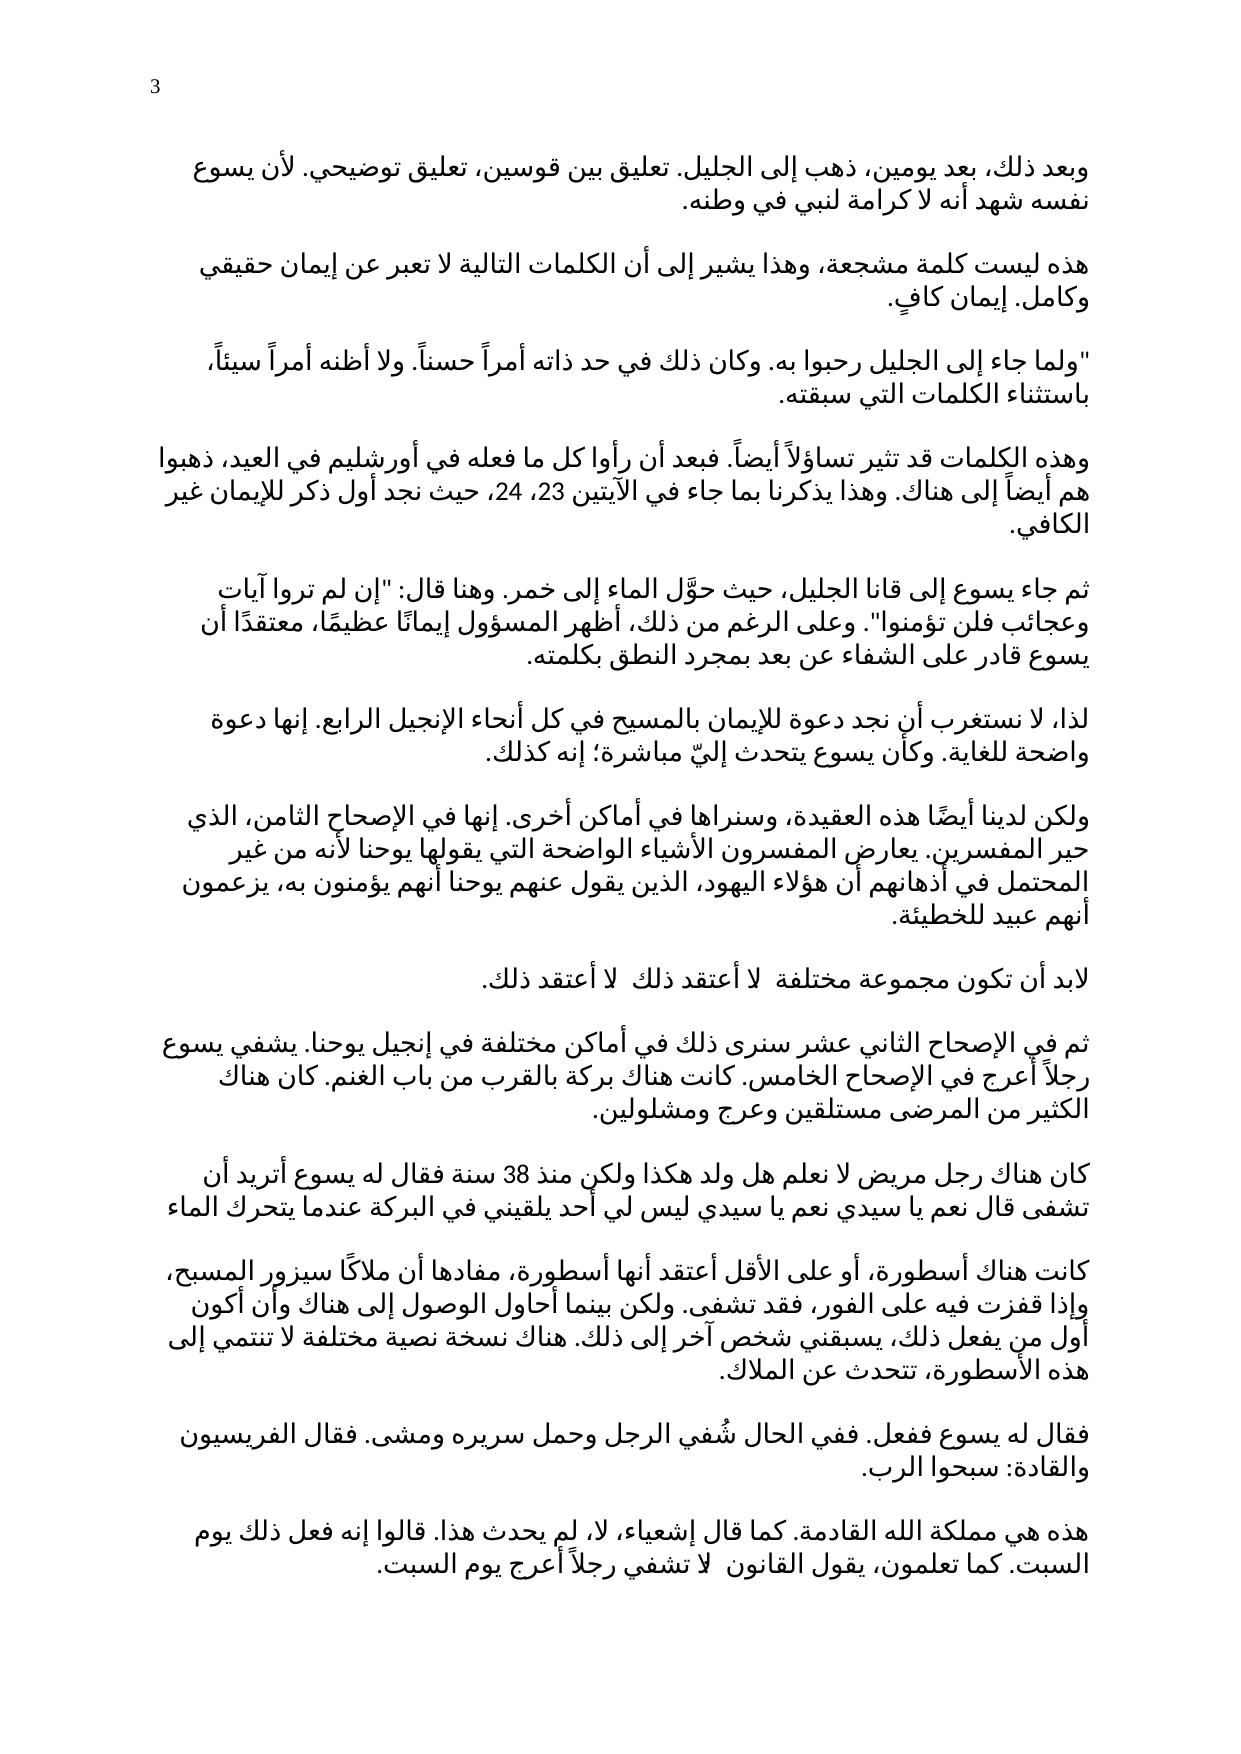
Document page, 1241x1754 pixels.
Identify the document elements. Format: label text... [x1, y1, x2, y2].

text كانت هناك أسطورة، أو على الأقل أعتقد أنها أسطورة، مفادها أن ملاكًا سيزور المسبح، وإذا قفزت فيه على الفور، فقد تشفى. ولكن بينما أحاول الوصول إلى هناك وأن أكون أول من يفعل ذلك، يسبقني شخص آخر إلى ذلك. هناك نسخة نصية مختلفة لا تنتمي إلى هذه الأسطورة، تتحدث عن الملاك. [150, 1254, 1090, 1386]
text هذه ليست كلمة مشجعة، وهذا يشير إلى أن الكلمات التالية لا تعبر عن إيمان حقيقي وكامل. إيمان كافٍ. [150, 247, 1090, 313]
text وبعد ذلك، بعد يومين، ذهب إلى الجليل. تعليق بين قوسين، تعليق توضيحي. لأن يسوع نفسه شهد أنه لا كرامة لنبي في وطنه. [150, 150, 1090, 216]
text ثم في الإصحاح الثاني عشر سنرى ذلك في أماكن مختلفة في إنجيل يوحنا. يشفي يسوع رجلاً أعرج في الإصحاح الخامس. كانت هناك بركة بالقرب من باب الغنم. كان هناك الكثير من المرضى مستلقين وعرج ومشلولين. [150, 1027, 1090, 1126]
text هذه هي مملكة الله القادمة. كما قال إشعياء، لا، لم يحدث هذا. قالوا إنه فعل ذلك يوم السبت. كما تعلمون، يقول القانون: لا تشفي رجلاً أعرج يوم السبت. [150, 1514, 1090, 1580]
text كان هناك رجل مريض لا نعلم هل ولد هكذا ولكن منذ 38 سنة فقال له يسوع أتريد أن تشفى قال نعم يا سيدي نعم يا سيدي ليس لي أحد يلقيني في البركة عندما يتحرك الماء [150, 1157, 1090, 1223]
text "ولما جاء إلى الجليل رحبوا به. وكان ذلك في حد ذاته أمراً حسناً. ولا أظنه أمراً سيئاً، باستثناء الكلمات التي سبقته. [150, 344, 1090, 410]
text لابد أن تكون مجموعة مختلفة. لا أعتقد ذلك. لا أعتقد ذلك. [150, 962, 1090, 995]
text ولكن لدينا أيضًا هذه العقيدة، وسنراها في أماكن أخرى. إنها في الإصحاح الثامن، الذي حير المفسرين. يعارض المفسرون الأشياء الواضحة التي يقولها يوحنا لأنه من غير المحتمل في أذهانهم أن هؤلاء اليهود، الذين يقول عنهم يوحنا أنهم يؤمنون به، يزعمون أنهم عبيد للخطيئة. [150, 799, 1090, 931]
text وهذه الكلمات قد تثير تساؤلاً أيضاً. فبعد أن رأوا كل ما فعله في أورشليم في العيد، ذهبوا هم أيضاً إلى هناك. وهذا يذكرنا بما جاء في الآيتين 23، 24، حيث نجد أول ذكر للإيمان غير الكافي. [150, 442, 1090, 541]
text فقال له يسوع ففعل. ففي الحال شُفي الرجل وحمل سريره ومشى. فقال الفريسيون والقادة: سبحوا الرب. [150, 1417, 1090, 1483]
text ثم جاء يسوع إلى قانا الجليل، حيث حوَّل الماء إلى خمر. وهنا قال: "إن لم تروا آيات وعجائب فلن تؤمنوا". وعلى الرغم من ذلك، أظهر المسؤول إيمانًا عظيمًا، معتقدًا أن يسوع قادر على الشفاء عن بعد بمجرد النطق بكلمته. [150, 572, 1090, 671]
text لذا، لا نستغرب أن نجد دعوة للإيمان بالمسيح في كل أنحاء الإنجيل الرابع. إنها دعوة واضحة للغاية. وكأن يسوع يتحدث إليّ مباشرة؛ إنه كذلك. [150, 702, 1090, 768]
